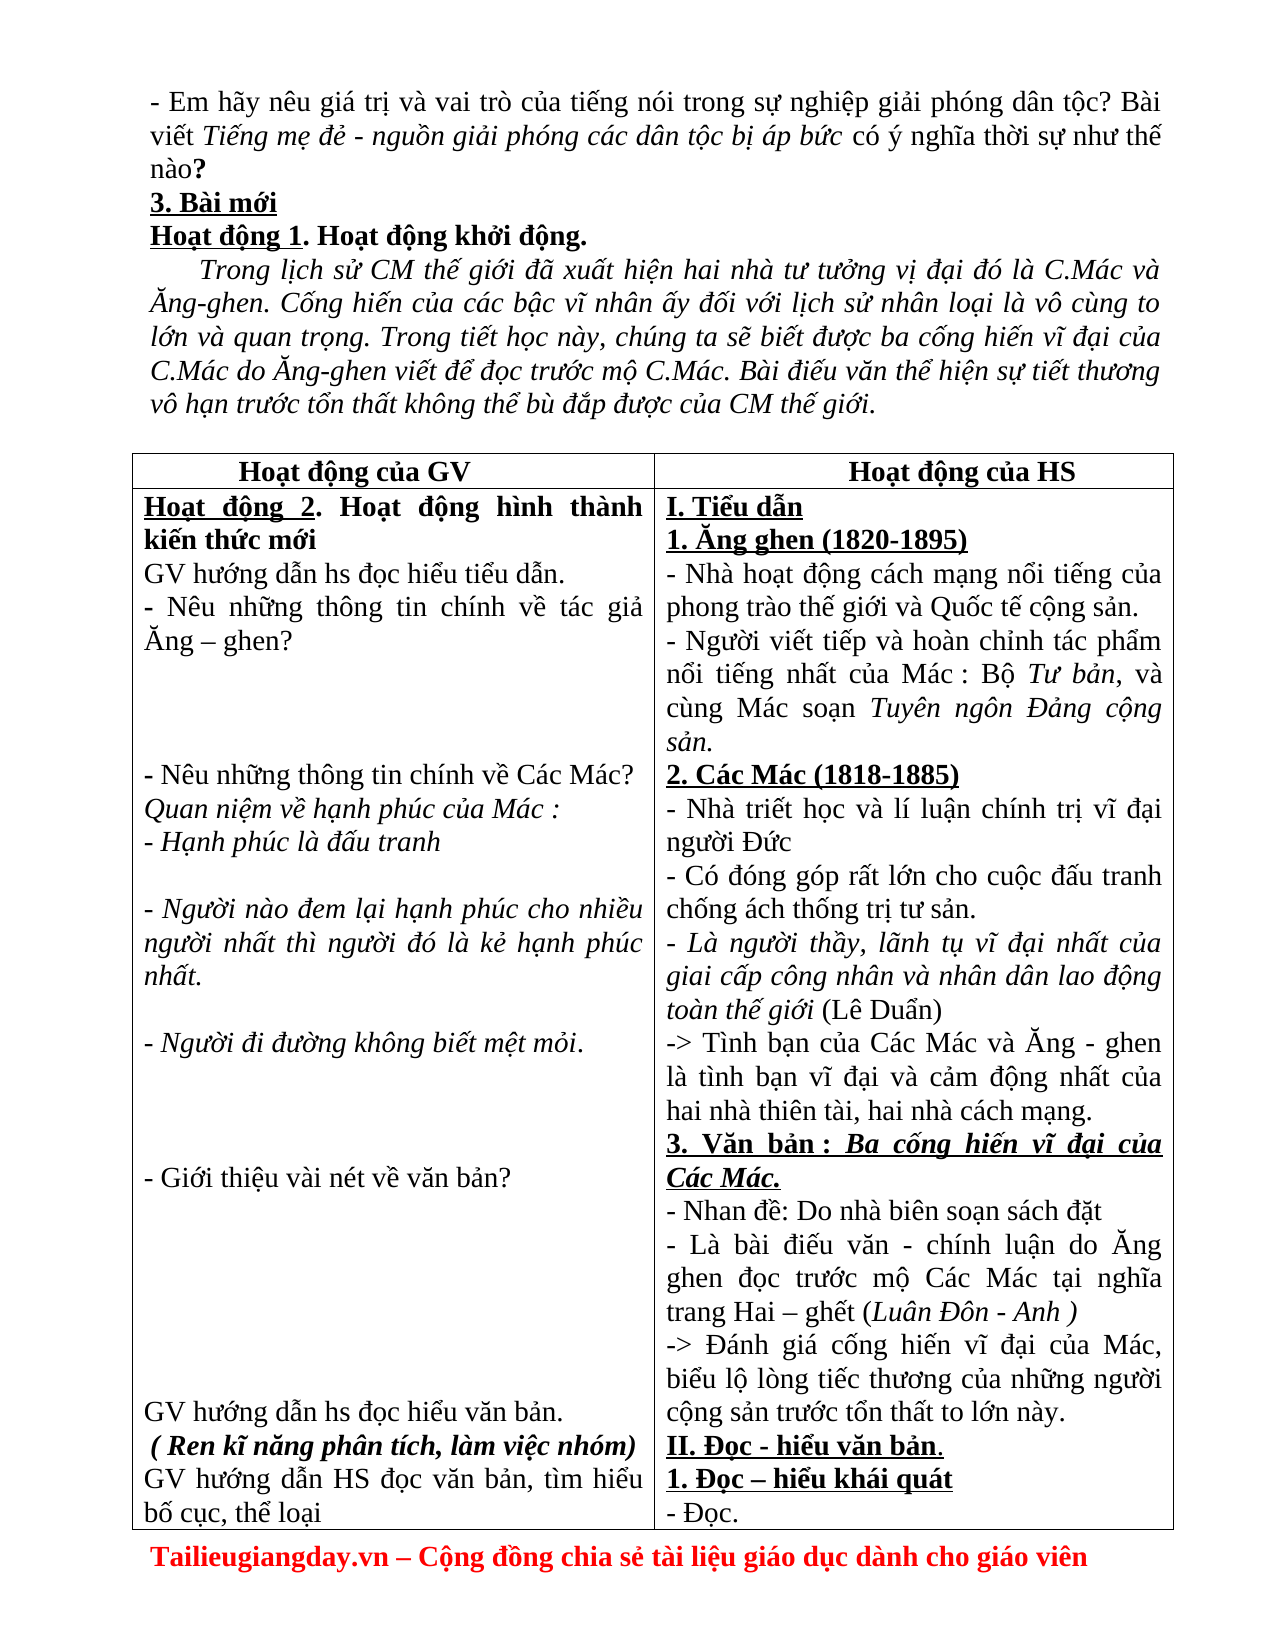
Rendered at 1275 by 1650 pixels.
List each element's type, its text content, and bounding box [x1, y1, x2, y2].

table_header Hoạt động của GV [133, 454, 654, 488]
text - Em hãy nêu giá trị và vai trò của tiếng nói trong sự nghiệp giải phóng dân tộc? Bài viết Tiếng mẹ đẻ - nguồn giải phóng các dân tộc bị áp bức có ý nghĩa thời sự như thế nào? [150, 84, 1162, 185]
text Trong lịch sử CM thế giới đã xuất hiện hai nhà tư tưởng vị đại đó là C.Mác và Ăng-ghen. Cống hiến của các bậc vĩ nhân ấy đối với lịch sử nhân loại là vô cùng to lớn và quan trọng. Trong tiết học này, chúng ta sẽ biết được ba cống hiến vĩ đại của C.Mác do Ăng-ghen viết để đọc trước mộ C.Mác. Bài điếu văn thể hiện sự tiết thương vô hạn trước tổn thất không thể bù đắp được của CM thế giới. [150, 252, 1162, 420]
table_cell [133, 489, 654, 1529]
text 3. Bài mới [150, 185, 1162, 218]
table_header Hoạt động của HS [655, 454, 1173, 488]
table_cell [655, 489, 1173, 1529]
text Hoạt động 1. Hoạt động khởi động. [150, 218, 1162, 252]
